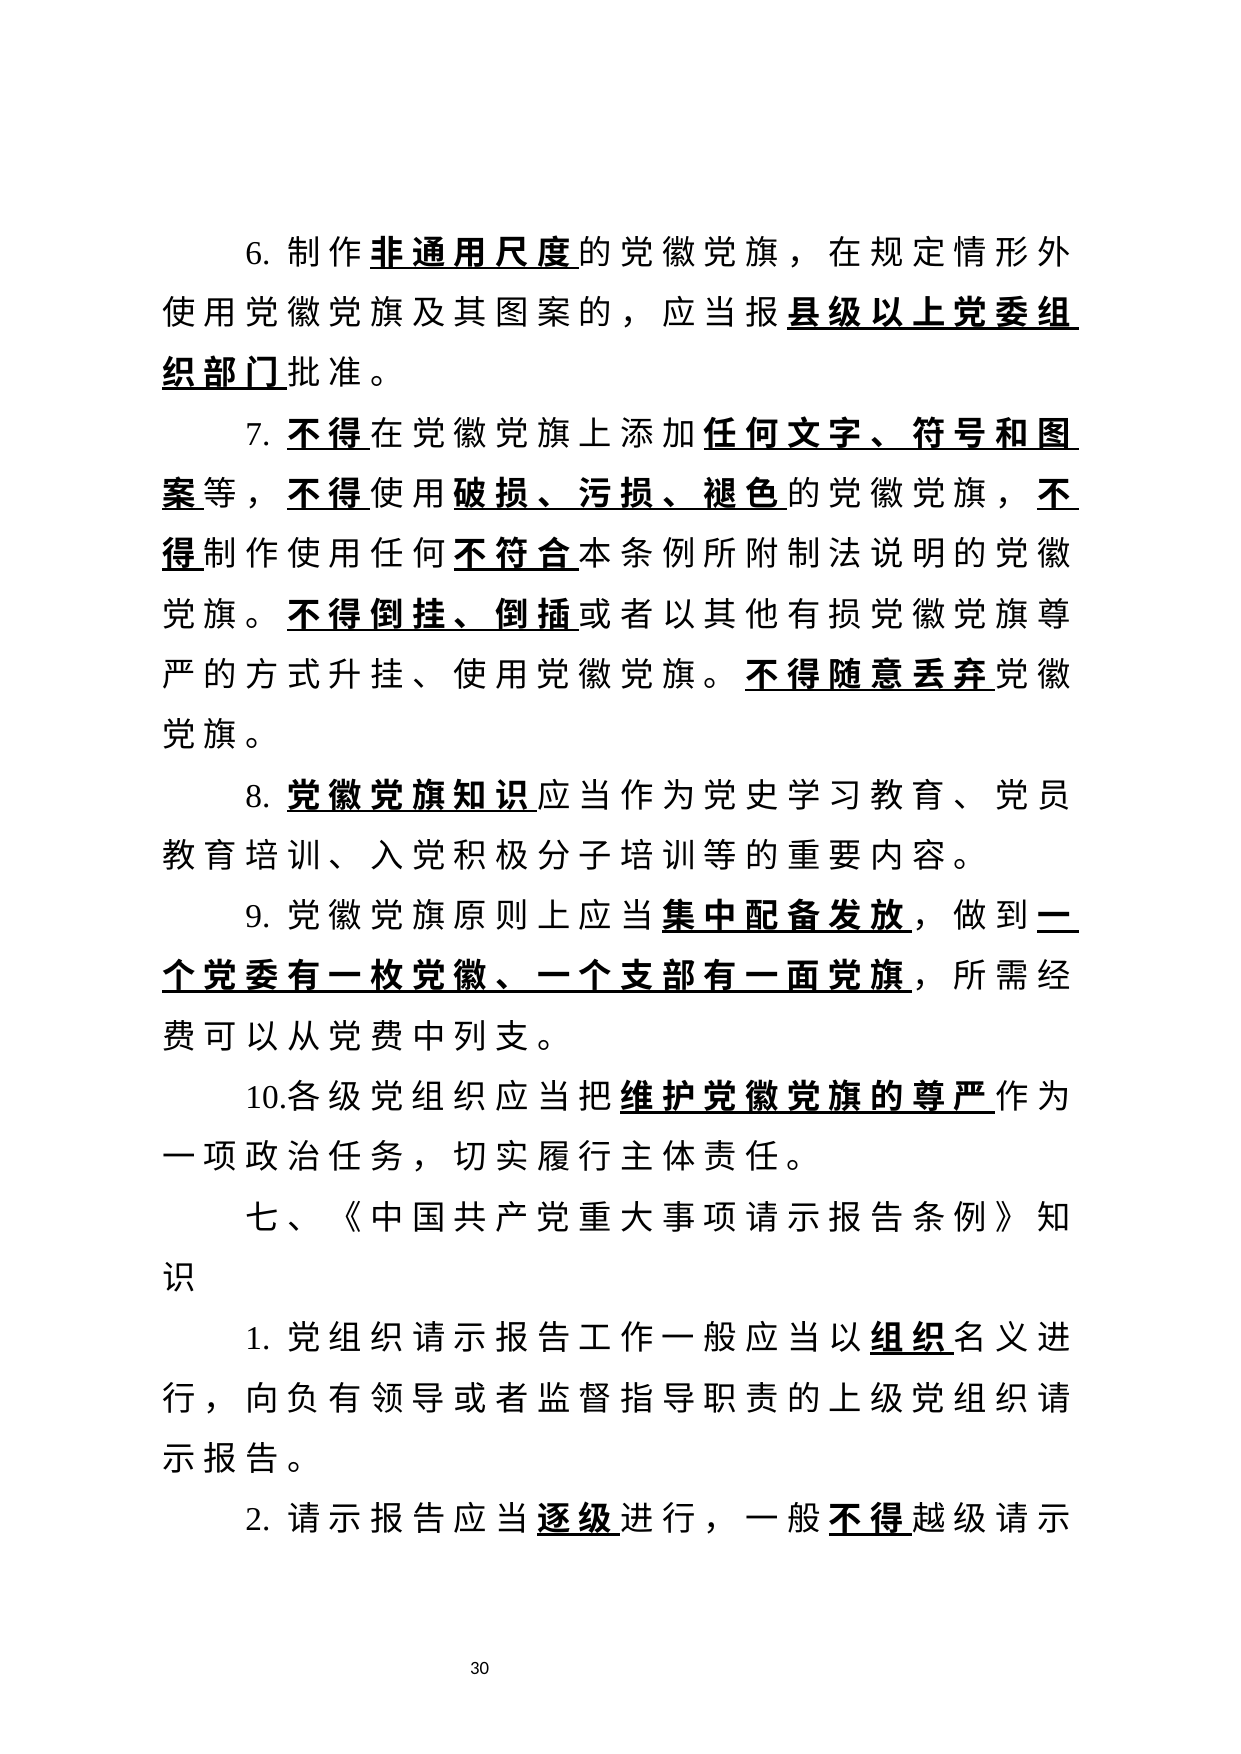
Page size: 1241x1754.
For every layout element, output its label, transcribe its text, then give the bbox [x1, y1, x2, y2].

text 10.各级党组织应当把维护党徽党旗的尊严作为一项政治任务，切实履行主体责任。 [162, 1064, 1078, 1184]
text 1.党组织请示报告工作一般应当以组织名义进行，向负有领导或者监督指导职责的上级党组织请示报告。 [162, 1305, 1078, 1486]
text 七、《中国共产党重大事项请示报告条例》知识 [162, 1184, 1078, 1305]
text 6.制作非通用尺度的党徽党旗，在规定情形外使用党徽党旗及其图案的，应当报县级以上党委组织部门批准。 [162, 219, 1078, 400]
text 8. 党徽党旗知识应当作为党史学习教育、党员教育培训、入党积极分子培训等的重要内容。 [162, 762, 1078, 883]
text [162, 1486, 1078, 1546]
text 9.党徽党旗原则上应当集中配备发放，做到一个党委有一枚党徽、一个支部有一面党旗，所需经费可以从党费中列支。 [162, 883, 1078, 1064]
text 7.不得在党徽党旗上添加任何文字、符号和图案等，不得使用破损、污损、褪色的党徽党旗，不得制作使用任何不符合本条例所附制法说明的党徽党旗。不得倒挂、倒插或者以其他有损党徽党旗尊严的方式升挂、使用党徽党旗。不得随意丢弃党徽党旗。 [162, 400, 1078, 762]
